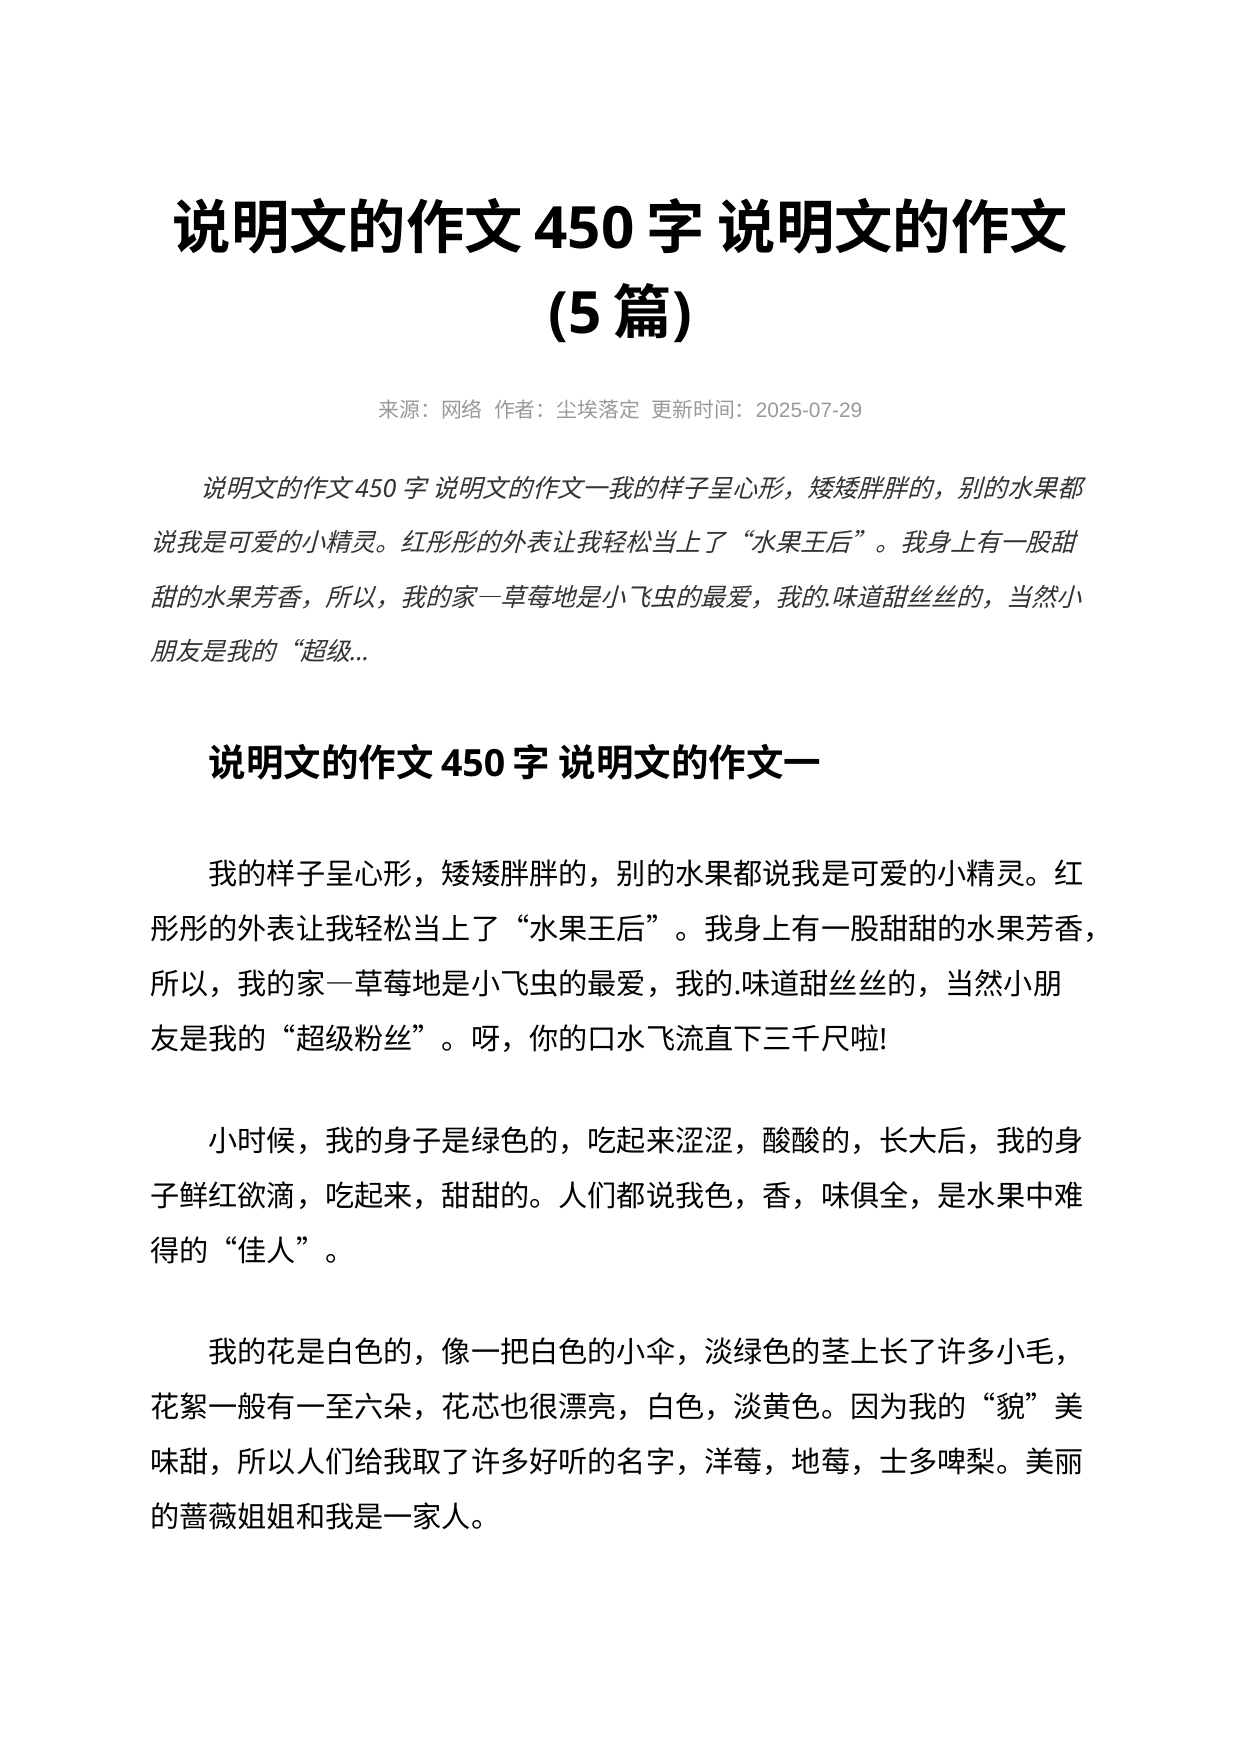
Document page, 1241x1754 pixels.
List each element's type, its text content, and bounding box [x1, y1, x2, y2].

subtitle 说明文的作文450字 说明文的作文(5篇) [150, 181, 1090, 351]
text 说明文的作文450字 说明文的作文一我的样子呈心形，矮矮胖胖的，别的水果都说我是可爱的小精灵。红彤彤的外表让我轻松当上了“水果王后”。我身上有一股甜甜的水果芳香，所以，我的家—草莓地是小飞虫的最爱，我的.味道甜丝丝的，当然小朋友是我的“超级... [150, 468, 1090, 668]
text 我的样子呈心形，矮矮胖胖的，别的水果都说我是可爱的小精灵。红彤彤的外表让我轻松当上了“水果王后”。我身上有一股甜甜的水果芳香，所以，我的家—草莓地是小飞虫的最爱，我的.味道甜丝丝的，当然小朋友是我的“超级粉丝”。呀，你的口水飞流直下三千尺啦! [150, 851, 1090, 1058]
text 说明文的作文450字 说明文的作文一 [150, 733, 1090, 787]
text 小时候，我的身子是绿色的，吃起来涩涩，酸酸的，长大后，我的身子鲜红欲滴，吃起来，甜甜的。人们都说我色，香，味俱全，是水果中难得的“佳人”。 [150, 1117, 1090, 1269]
text 我的花是白色的，像一把白色的小伞，淡绿色的茎上长了许多小毛，花絮一般有一至六朵，花芯也很漂亮，白色，淡黄色。因为我的“貌”美味甜，所以人们给我取了许多好听的名字，洋莓，地莓，士多啤梨。美丽的蔷薇姐姐和我是一家人。 [150, 1329, 1090, 1536]
text 来源：网络 作者：尘埃落定 更新时间：2025-07-29 [150, 398, 1090, 422]
